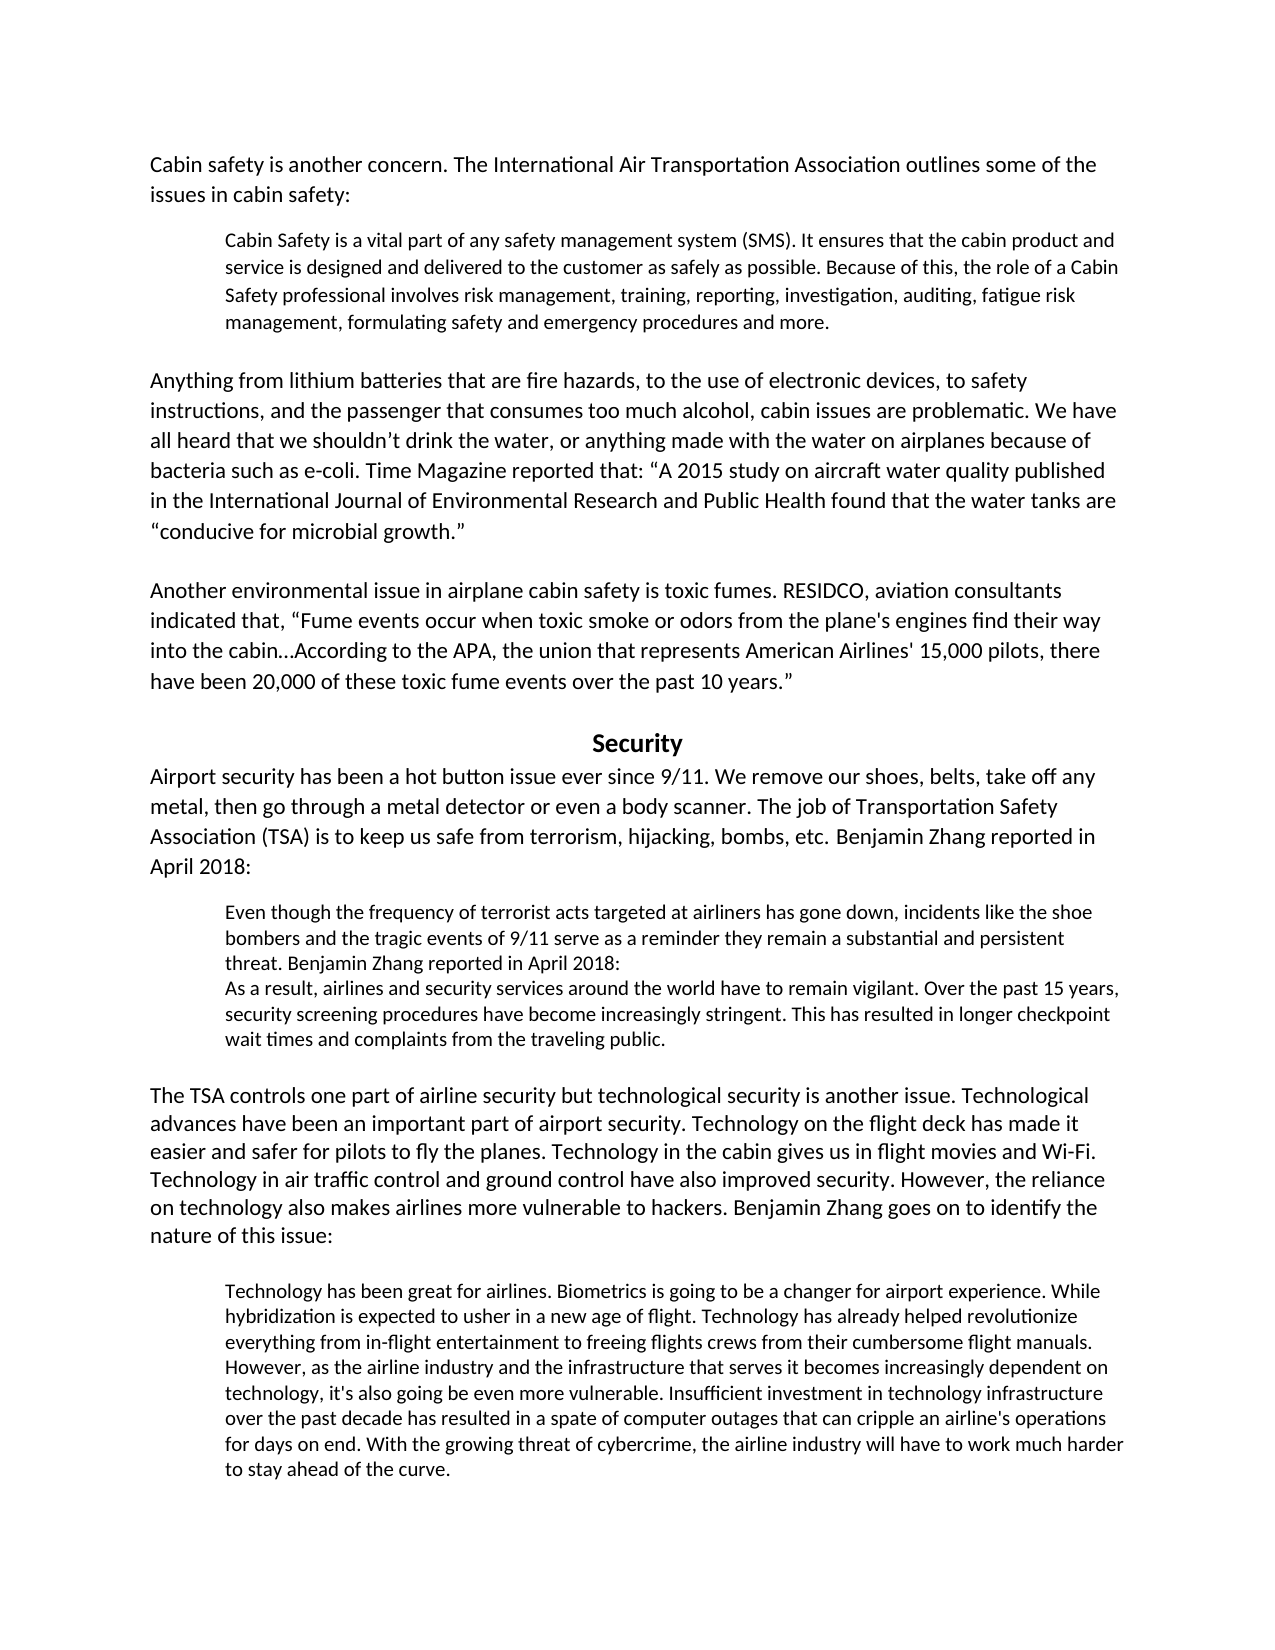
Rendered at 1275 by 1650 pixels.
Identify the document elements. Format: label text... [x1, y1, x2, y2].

text Anything from lithium batteries that are fire hazards, to the use of electronic devices, to safety instructions, and the passenger that consumes too much alcohol, cabin issues are problematic. We have all heard that we shouldn’t drink the water, or anything made with the water on airplanes because of bacteria such as e-coli. Time Magazine reported that: “A 2015 study on aircraft water quality published in the International Journal of Environmental Research and Public Health found that the water tanks are “conducive for microbial growth.” [150, 366, 1125, 545]
text The TSA controls one part of airline security but technological security is another issue. Technological advances have been an important part of airport security. Technology on the flight deck has made it easier and safer for pilots to fly the planes. Technology in the cabin gives us in flight movies and Wi-Fi. Technology in air traffic control and ground control have also improved security. However, the reliance on technology also makes airlines more vulnerable to hackers. Benjamin Zhang goes on to identify the nature of this issue: [150, 1081, 1125, 1249]
text Cabin Safety is a vital part of any safety management system (SMS). It ensures that the cabin product and service is designed and delivered to the customer as safely as possible. Because of this, the role of a Cabin Safety professional involves risk management, training, reporting, investigation, auditing, fatigue risk management, formulating safety and emergency procedures and more. [225, 227, 1125, 335]
text Technology has been great for airlines. Biometrics is going to be a changer for airport experience. While hybridization is expected to usher in a new age of flight. Technology has already helped revolutionize everything from in-flight entertainment to freeing flights crews from their cumbersome flight manuals. [225, 1278, 1125, 1354]
subtitle Security [150, 726, 1125, 759]
text Airport security has been a hot button issue ever since 9/11. We remove our shoes, belts, take off any metal, then go through a metal detector or even a body scanner. The job of Transportation Safety Association (TSA) is to keep us safe from terrorism, hijacking, bombs, etc. Benjamin Zhang reported in April 2018: [150, 762, 1125, 881]
text However, as the airline industry and the infrastructure that serves it becomes increasingly dependent on technology, it's also going be even more vulnerable. Insufficient investment in technology infrastructure over the past decade has resulted in a spate of computer outages that can cripple an airline's operations for days on end. With the growing threat of cybercrime, the airline industry will have to work much harder to stay ahead of the curve. [225, 1354, 1125, 1482]
text As a result, airlines and security services around the world have to remain vigilant. Over the past 15 years, security screening procedures have become increasingly stringent. This has resulted in longer checkpoint wait times and complaints from the traveling public. [225, 976, 1125, 1052]
text Even though the frequency of terrorist acts targeted at airliners has gone down, incidents like the shoe bombers and the tragic events of 9/11 serve as a reminder they remain a substantial and persistent threat. Benjamin Zhang reported in April 2018: [225, 899, 1125, 976]
text Cabin safety is another concern. The International Air Transportation Association outlines some of the issues in cabin safety: [150, 150, 1125, 208]
text Another environmental issue in airplane cabin safety is toxic fumes. RESIDCO, aviation consultants indicated that, “Fume events occur when toxic smoke or odors from the plane's engines find their way into the cabin…According to the APA, the union that represents American Airlines' 15,000 pilots, there have been 20,000 of these toxic fume events over the past 10 years.” [150, 576, 1125, 695]
